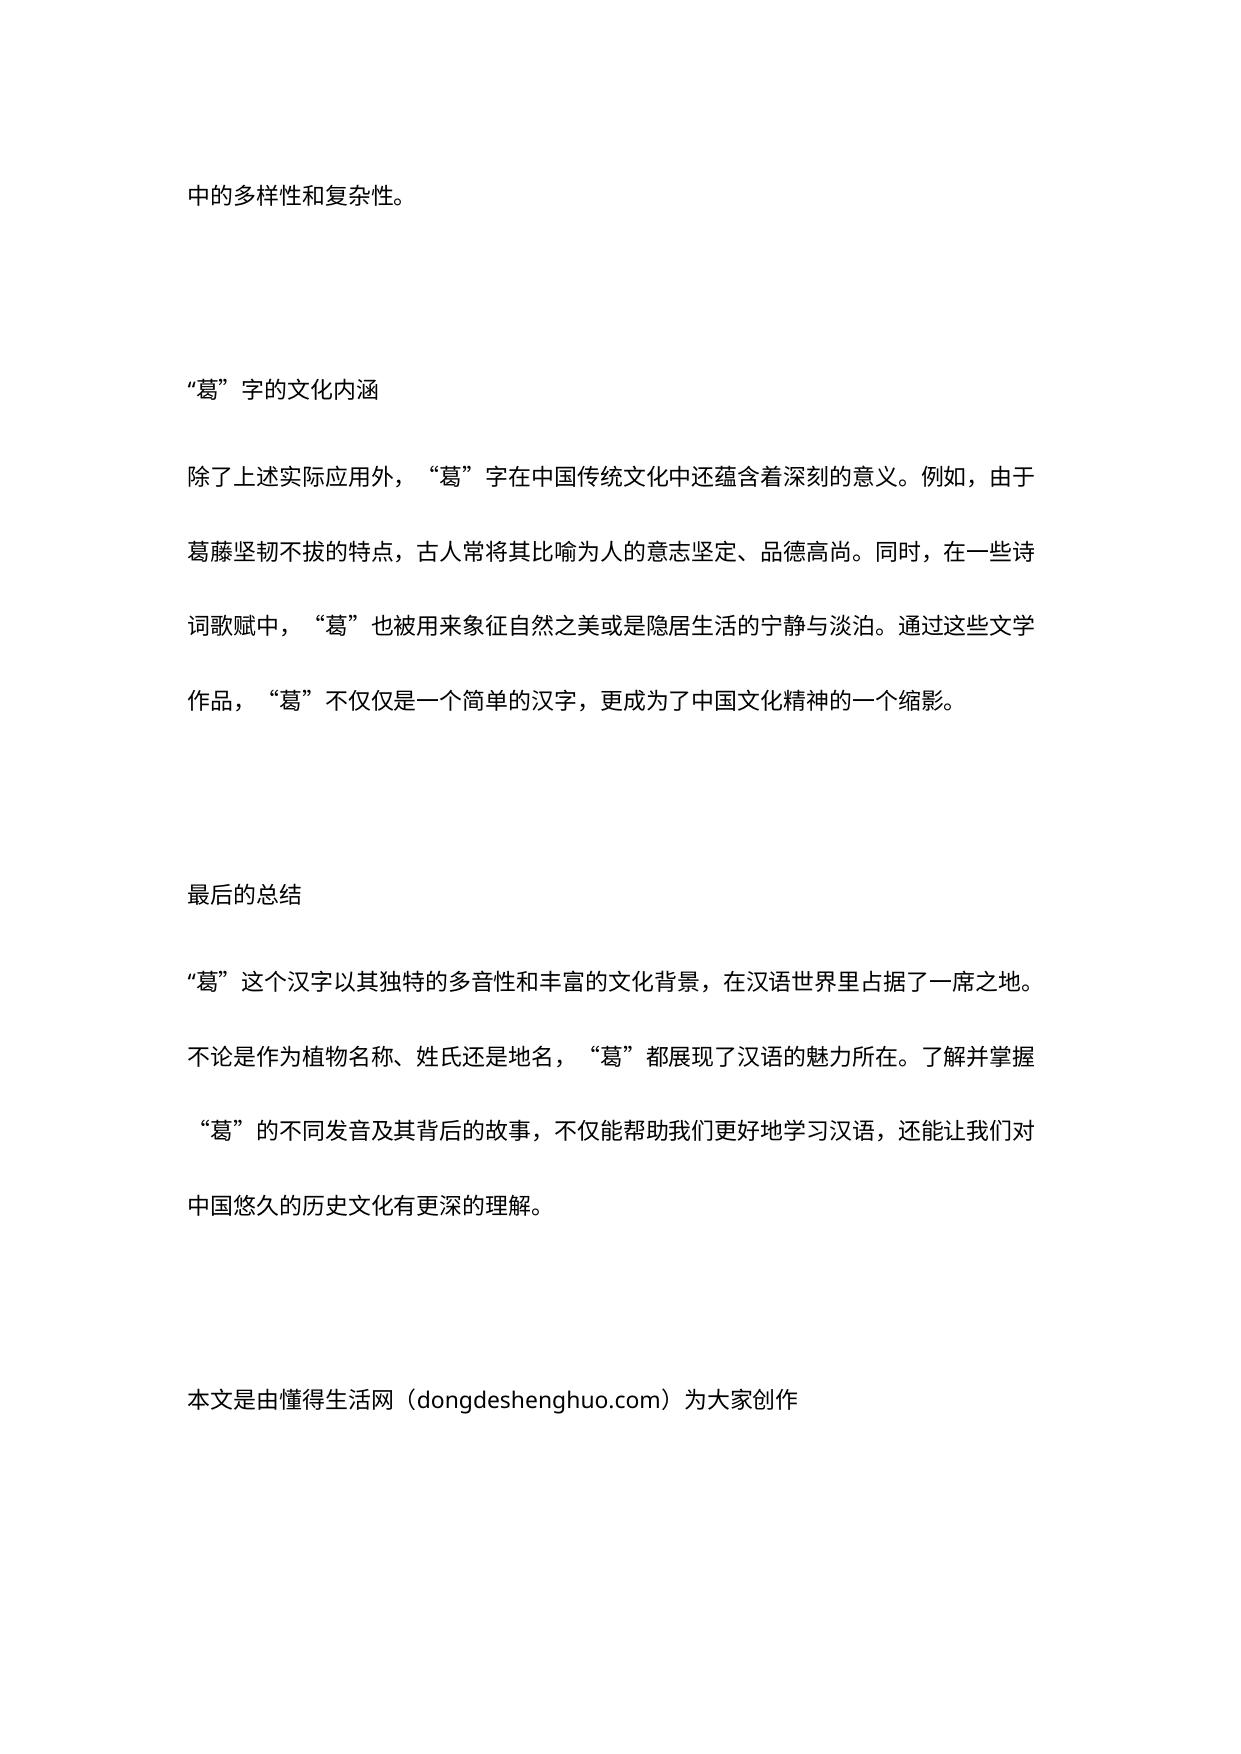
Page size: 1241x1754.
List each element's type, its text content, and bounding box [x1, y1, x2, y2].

text “葛”字的文化内涵 [187, 356, 1053, 421]
text “葛”这个汉字以其独特的多音性和丰富的文化背景，在汉语世界里占据了一席之地。不论是作为植物名称、姓氏还是地名，“葛”都展现了汉语的魅力所在。了解并掌握“葛”的不同发音及其背后的故事，不仅能帮助我们更好地学习汉语，还能让我们对中国悠久的历史文化有更深的理解。 [187, 948, 1053, 1237]
text 最后的总结 [187, 861, 1053, 926]
text 除了上述实际应用外，“葛”字在中国传统文化中还蕴含着深刻的意义。例如，由于葛藤坚韧不拔的特点，古人常将其比喻为人的意志坚定、品德高尚。同时，在一些诗词歌赋中，“葛”也被用来象征自然之美或是隐居生活的宁静与淡泊。通过这些文学作品，“葛”不仅仅是一个简单的汉字，更成为了中国文化精神的一个缩影。 [187, 443, 1053, 732]
text 本文是由懂得生活网（dongdeshenghuo.com）为大家创作 [187, 1366, 1053, 1431]
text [187, 162, 1053, 227]
